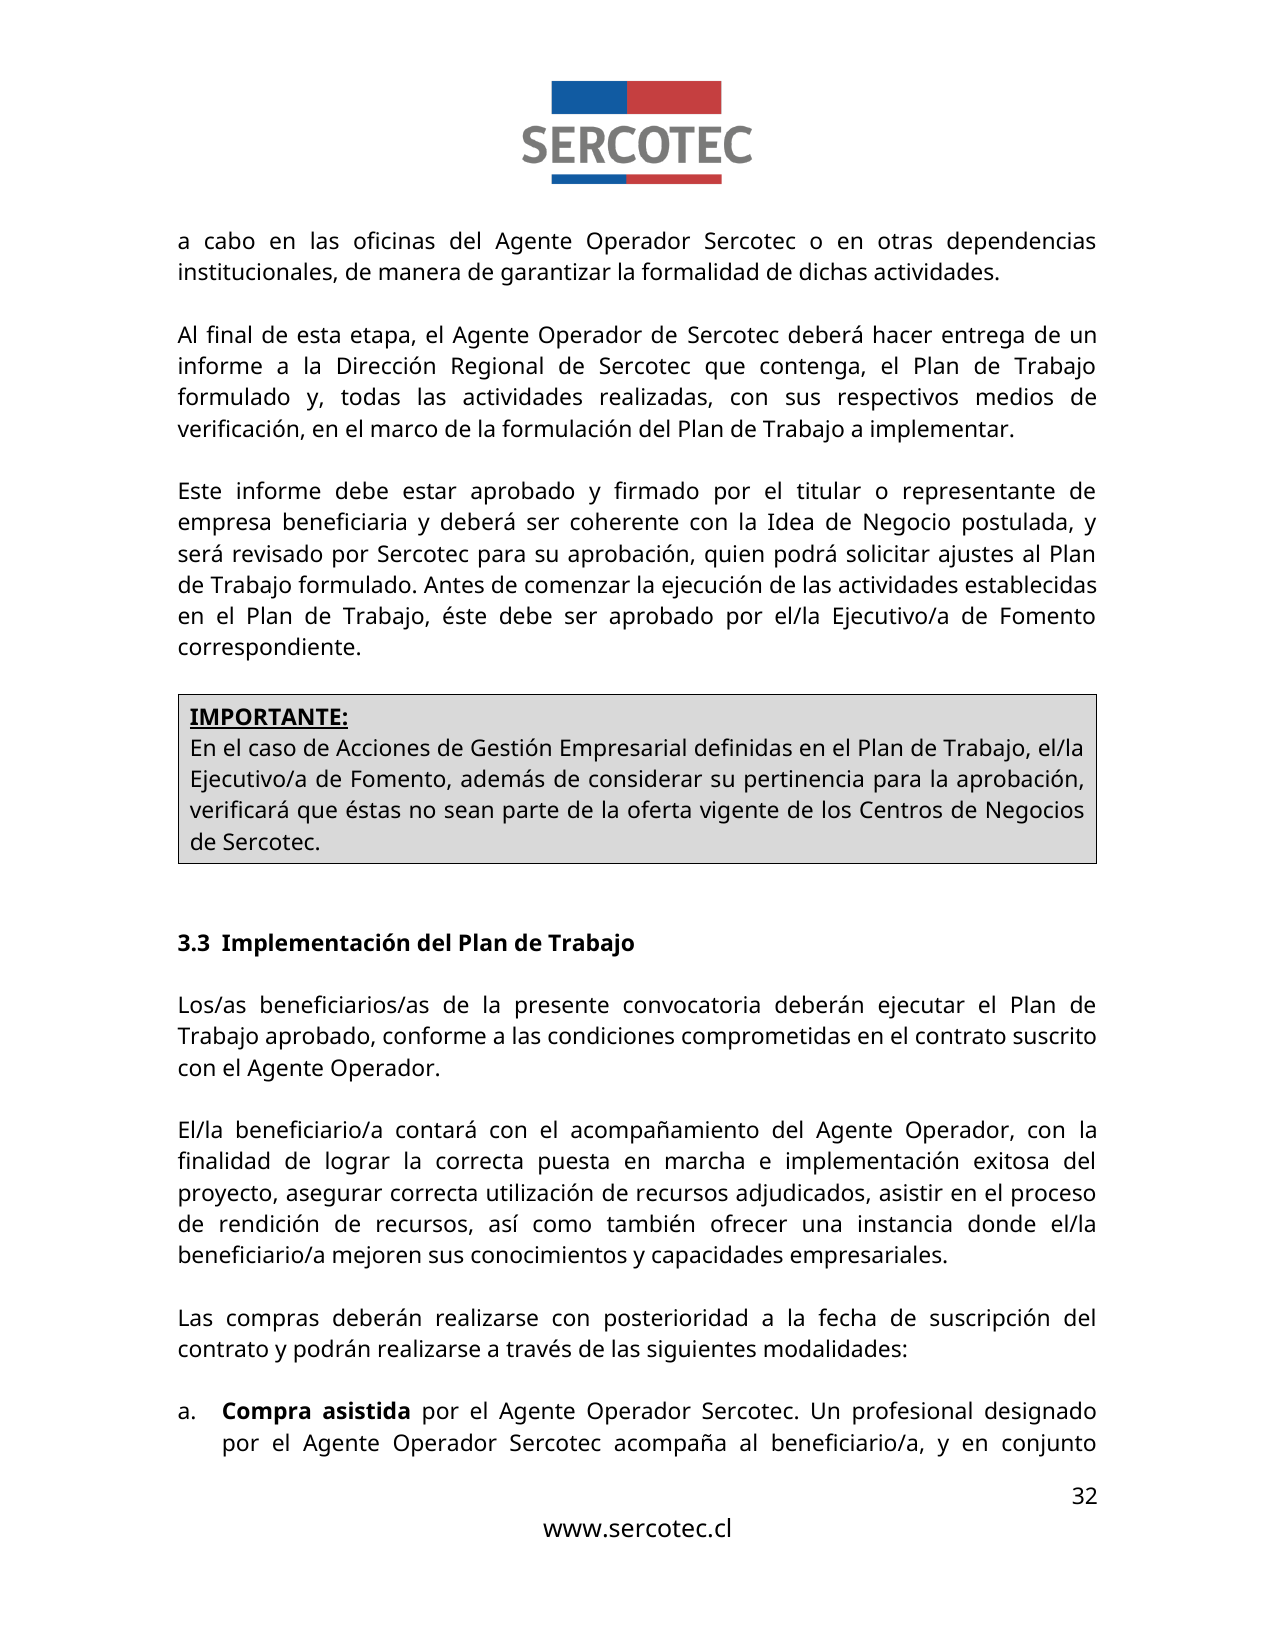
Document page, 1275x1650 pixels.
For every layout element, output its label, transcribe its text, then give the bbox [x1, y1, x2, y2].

picture [512, 73, 763, 194]
list Implementación del Plan de Trabajo [177, 926, 1098, 958]
text Al final de esta etapa, el Agente Operador de Sercotec deberá hacer entrega de un informe a la Dirección Regional de Sercotec que contenga, el Plan de Trabajo formulado y, todas las actividades realizadas, con sus respectivos medios de verificación, en el marco de la formulación del Plan de Trabajo a implementar. [177, 319, 1098, 444]
text Los/as beneficiarios/as de la presente convocatoria deberán ejecutar el Plan de Trabajo aprobado, conforme a las condiciones comprometidas en el contrato suscrito con el Agente Operador. [177, 989, 1098, 1083]
text Este informe debe estar aprobado y firmado por el titular o representante de empresa beneficiaria y deberá ser coherente con la Idea de Negocio postulada, y será revisado por Sercotec para su aprobación, quien podrá solicitar ajustes al Plan de Trabajo formulado. Antes de comenzar la ejecución de las actividades establecidas en el Plan de Trabajo, éste debe ser aprobado por el/la Ejecutivo/a de Fomento correspondiente. [177, 475, 1098, 662]
text Las compras deberán realizarse con posterioridad a la fecha de suscripción del contrato y podrán realizarse a través de las siguientes modalidades: [177, 1301, 1098, 1364]
table_header IMPORTANTE: En el caso de Acciones de Gestión Empresarial definidas en el Plan de Trabajo, el/la Ejecutivo/a de Fomento, además de considerar su pertinencia para la aprobación, verificará que éstas no sean parte de la oferta vigente de los Centros de Negocios de Sercotec. [179, 695, 1096, 863]
text El/la beneficiario/a contará con el acompañamiento del Agente Operador, con la finalidad de lograr la correcta puesta en marcha e implementación exitosa del proyecto, asegurar correcta utilización de recursos adjudicados, asistir en el proceso de rendición de recursos, así como también ofrecer una instancia donde el/la beneficiario/a mejoren sus conocimientos y capacidades empresariales. [177, 1114, 1098, 1270]
